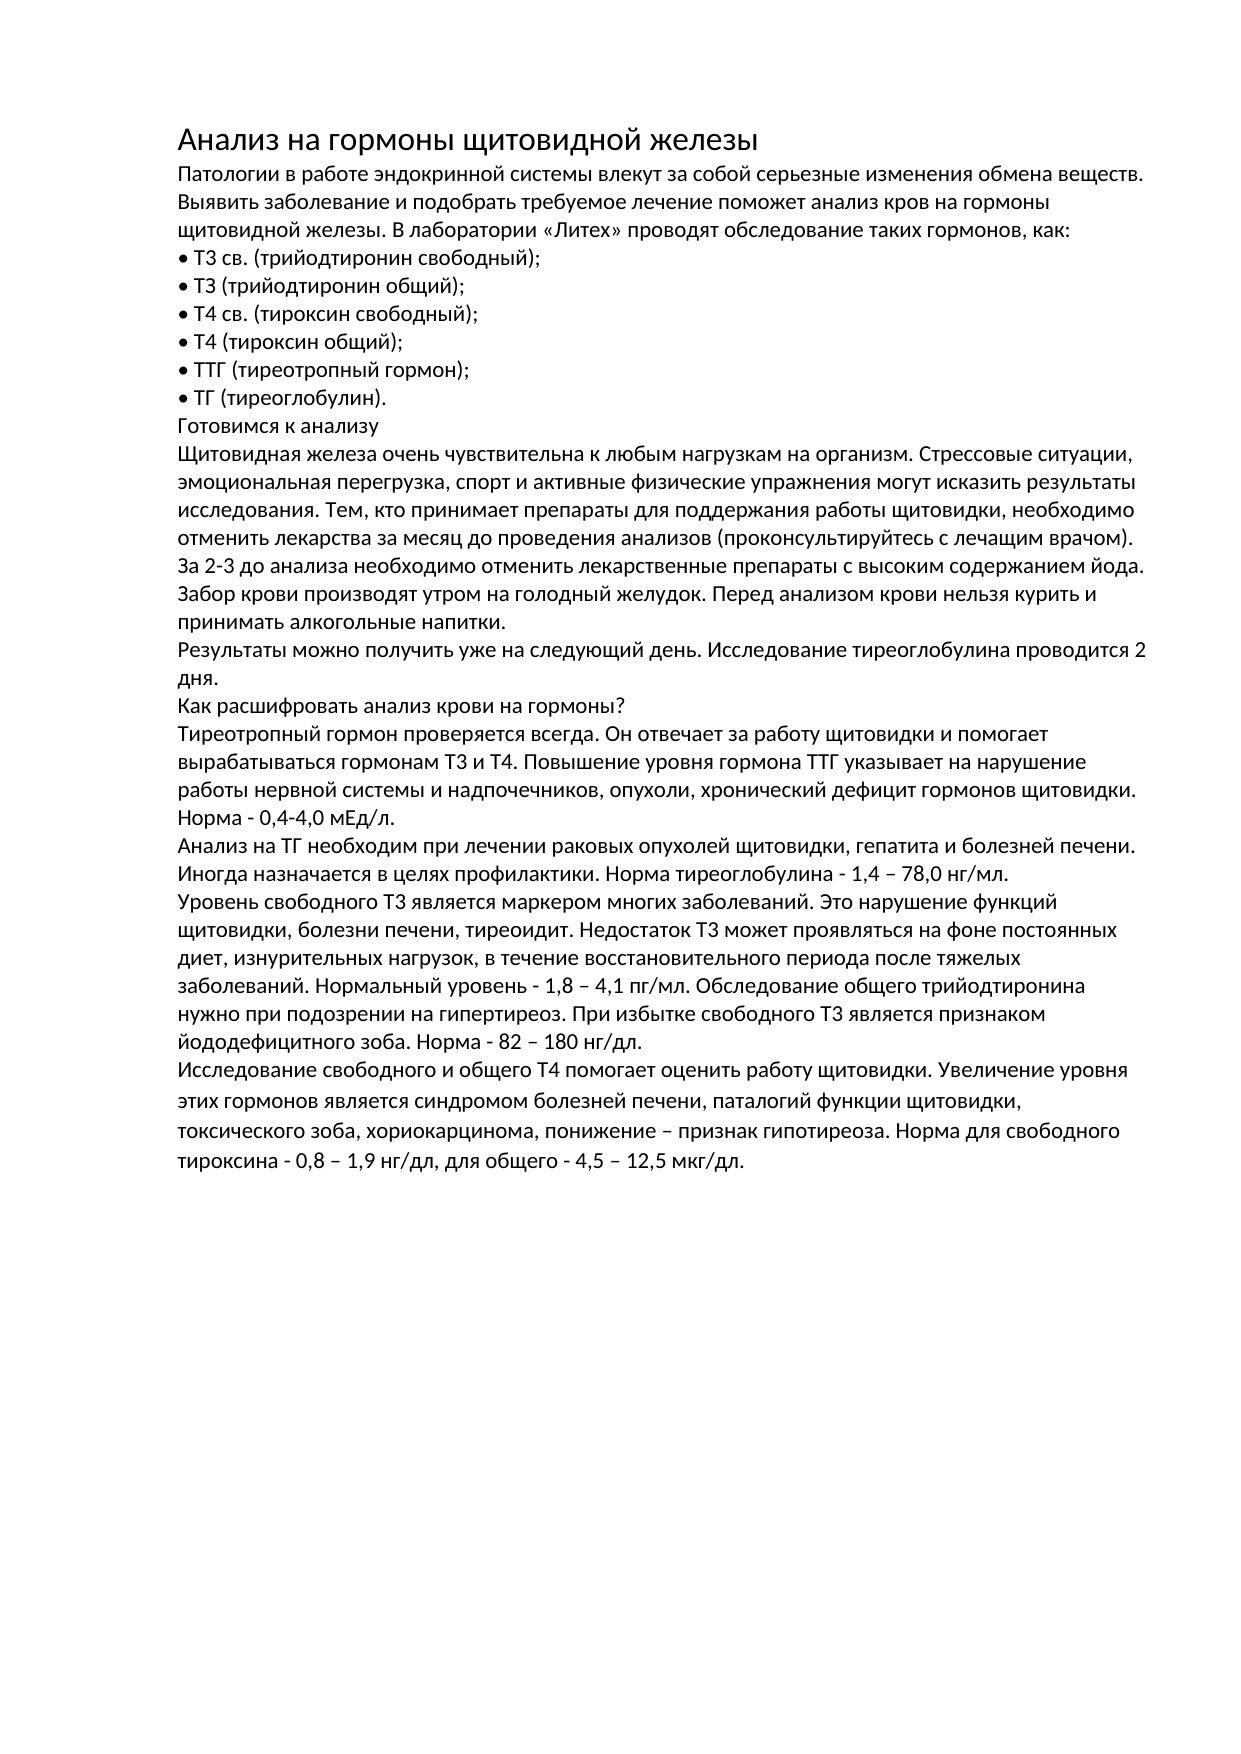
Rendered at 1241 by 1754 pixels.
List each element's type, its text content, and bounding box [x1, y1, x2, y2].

text Тиреотропный гормон проверяется всегда. Он отвечает за работу щитовидки и помогает вырабатываться гормонам Т3 и Т4. Повышение уровня гормона ТТГ указывает на нарушение работы нервной системы и надпочечников, опухоли, хронический дефицит гормонов щитовидки. Норма - 0,4-4,0 мЕд/л. [177, 719, 1152, 831]
text Анализ на гормоны щитовидной железы [177, 118, 1152, 159]
text • ТГ (тиреоглобулин). [177, 383, 1152, 411]
text Анализ на ТГ необходим при лечении раковых опухолей щитовидки, гепатита и болезней печени. Иногда назначается в целях профилактики. Норма тиреоглобулина - 1,4 – 78,0 нг/мл. [177, 831, 1152, 887]
text Как расшифровать анализ крови на гормоны? [177, 691, 1152, 719]
text Уровень свободного Т3 является маркером многих заболеваний. Это нарушение функций щитовидки, болезни печени, тиреоидит. Недостаток Т3 может проявляться на фоне постоянных диет, изнурительных нагрузок, в течение восстановительного периода после тяжелых заболеваний. Нормальный уровень - 1,8 – 4,1 пг/мл. Обследование общего трийодтиронина нужно при подозрении на гипертиреоз. При избытке свободного Т3 является признаком йододефицитного зоба. Норма - 82 – 180 нг/дл. [177, 887, 1152, 1056]
text Исследование свободного и общего Т4 помогает оценить работу щитовидки. Увеличение уровня этих гормонов является синдромом болезней печени, паталогий функции щитовидки, токсического зоба, хориокарцинома, понижение – признак гипотиреоза. Норма для свободного тироксина - 0,8 – 1,9 нг/дл, для общего - 4,5 – 12,5 мкг/дл. [177, 1056, 1152, 1174]
text Результаты можно получить уже на следующий день. Исследование тиреоглобулина проводится 2 дня. [177, 635, 1152, 691]
text • Т3 св. (трийодтиронин свободный); [177, 243, 1152, 271]
text • ТЗ (трийодтиронин общий); [177, 271, 1152, 299]
text • Т4 св. (тироксин свободный); [177, 299, 1152, 327]
text • Т4 (тироксин общий); [177, 327, 1152, 355]
text Щитовидная железа очень чувствительна к любым нагрузкам на организм. Стрессовые ситуации, эмоциональная перегрузка, спорт и активные физические упражнения могут исказить результаты исследования. Тем, кто принимает препараты для поддержания работы щитовидки, необходимо отменить лекарства за месяц до проведения анализов (проконсультируйтесь с лечащим врачом). За 2-3 до анализа необходимо отменить лекарственные препараты с высоким содержанием йода. Забор крови производят утром на голодный желудок. Перед анализом крови нельзя курить и принимать алкогольные напитки. [177, 439, 1152, 635]
text • ТТГ (тиреотропный гормон); [177, 355, 1152, 383]
text Патологии в работе эндокринной системы влекут за собой серьезные изменения обмена веществ. Выявить заболевание и подобрать требуемое лечение поможет анализ кров на гормоны щитовидной железы. В лаборатории «Литех» проводят обследование таких гормонов, как: [177, 159, 1152, 243]
text Готовимся к анализу [177, 411, 1152, 439]
